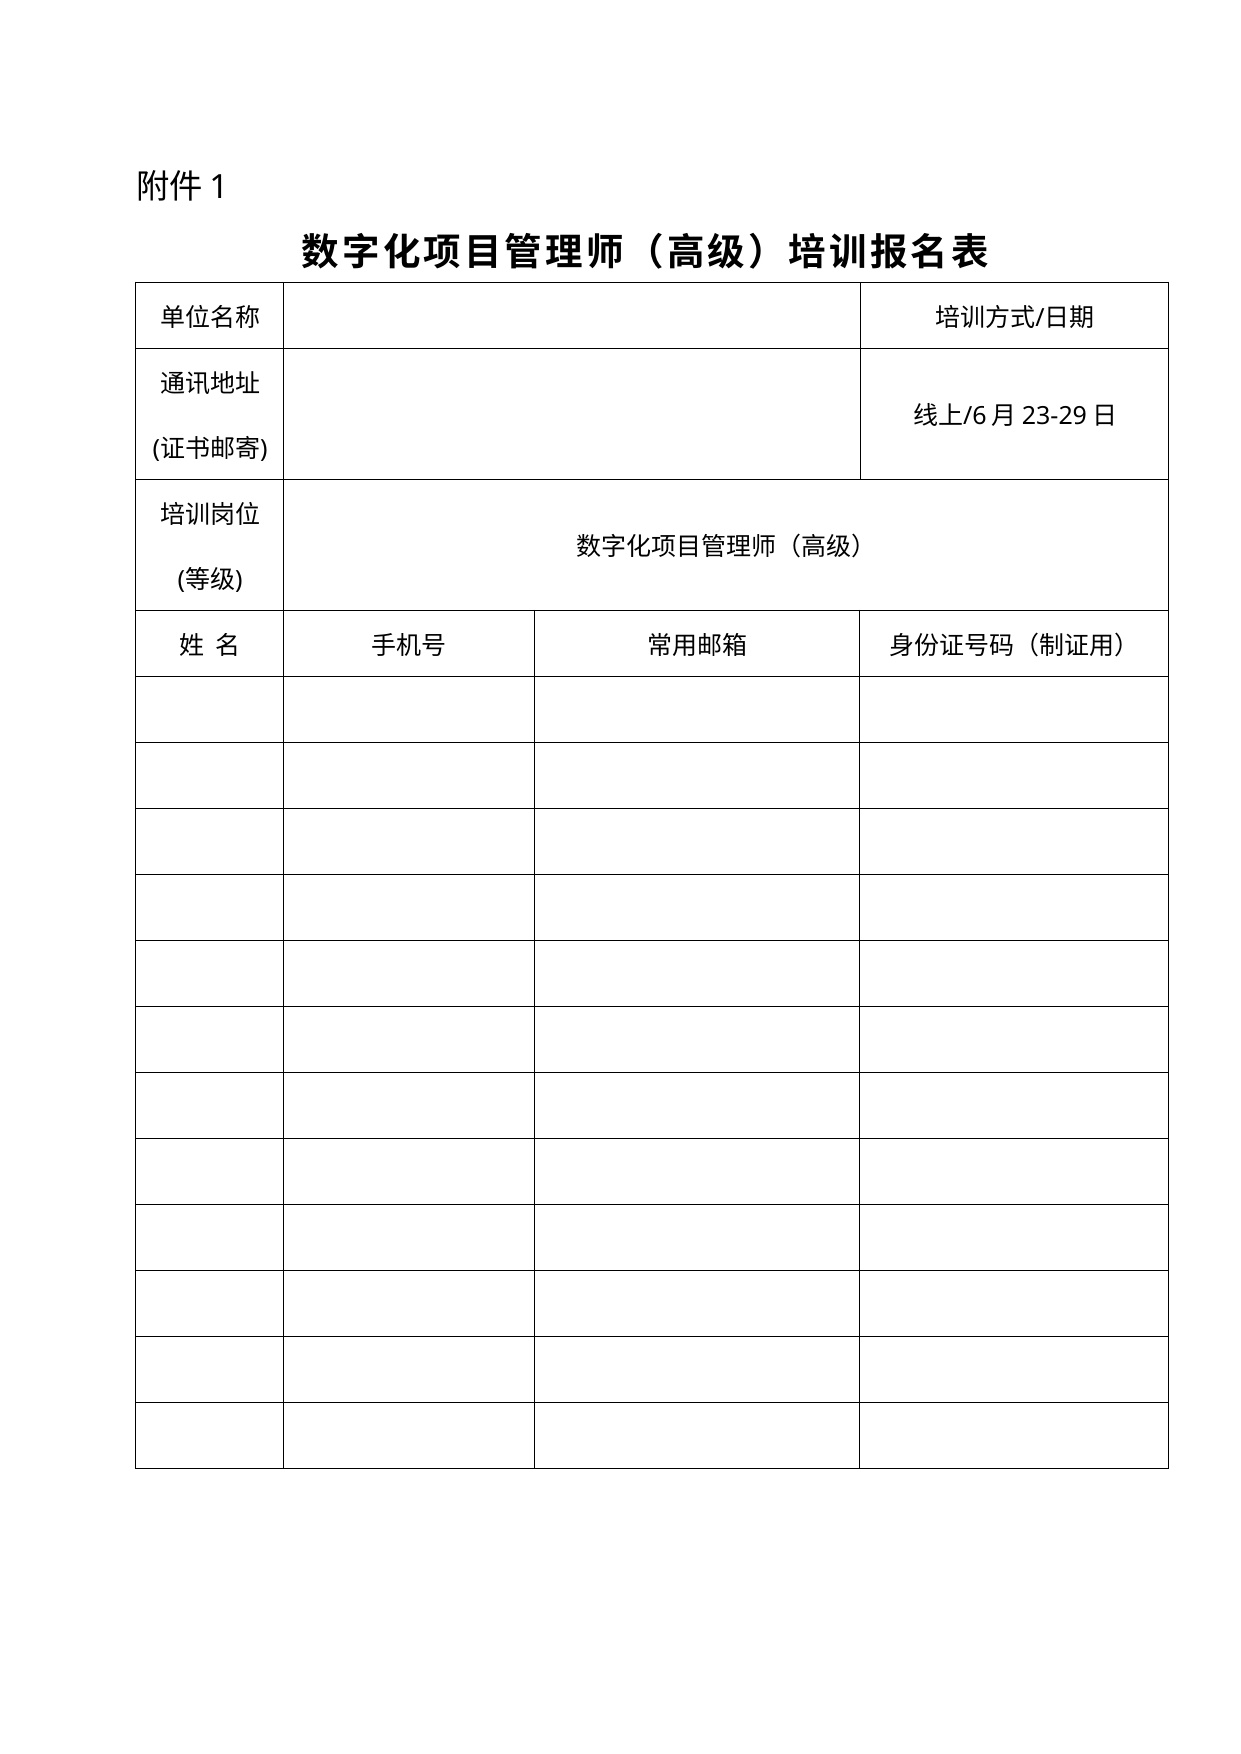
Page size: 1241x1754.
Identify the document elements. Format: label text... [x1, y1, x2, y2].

table_cell [136, 1403, 283, 1468]
table_cell [860, 1337, 1168, 1402]
table_cell [860, 941, 1168, 1006]
table_cell [284, 809, 534, 874]
table_cell [136, 941, 283, 1006]
table_cell [860, 1073, 1168, 1138]
table_cell [284, 1271, 534, 1336]
table_cell [860, 1271, 1168, 1336]
table_cell 培训岗位 (等级) [136, 480, 283, 610]
table_cell [535, 941, 859, 1006]
table_cell [860, 875, 1168, 940]
table_cell [535, 743, 859, 808]
table_cell [535, 1337, 859, 1402]
table_cell [136, 1139, 283, 1204]
table_cell [284, 1337, 534, 1402]
table_cell [535, 1073, 859, 1138]
table_cell [136, 1007, 283, 1072]
table_cell [284, 1139, 534, 1204]
table_cell [136, 677, 283, 742]
table_cell 姓 名 [136, 611, 283, 676]
table_cell [136, 1205, 283, 1270]
table_cell 手机号 [284, 611, 534, 676]
table_cell [284, 1073, 534, 1138]
text 数字化项目管理师（高级）培训报名表 [136, 217, 1155, 282]
table_cell [535, 677, 859, 742]
table_cell [535, 1205, 859, 1270]
text 附件1 [92, 152, 1155, 217]
table_cell [535, 1007, 859, 1072]
table_cell [535, 1403, 859, 1468]
table_cell [860, 1139, 1168, 1204]
table_cell 身份证号码（制证用） [860, 611, 1168, 676]
table_cell [136, 809, 283, 874]
table_cell 数字化项目管理师（高级） [284, 480, 1168, 610]
table_cell [284, 743, 534, 808]
table_cell 通讯地址 (证书邮寄) [136, 349, 283, 479]
table_cell [284, 1403, 534, 1468]
table_cell [860, 677, 1168, 742]
table_cell [284, 1007, 534, 1072]
table_cell [284, 349, 860, 479]
table_cell [535, 1139, 859, 1204]
table_header 培训方式/日期 [861, 283, 1168, 348]
table_cell [136, 1271, 283, 1336]
table_cell [284, 875, 534, 940]
table_cell [136, 743, 283, 808]
table_cell [535, 809, 859, 874]
table_cell [860, 743, 1168, 808]
table_cell [535, 1271, 859, 1336]
table_cell [136, 875, 283, 940]
table_cell 常用邮箱 [535, 611, 859, 676]
table_cell [284, 941, 534, 1006]
table_cell [860, 1205, 1168, 1270]
table_header [284, 283, 860, 348]
table_cell [284, 1205, 534, 1270]
table_cell [535, 875, 859, 940]
table_cell [136, 1337, 283, 1402]
table_header 单位名称 [136, 283, 283, 348]
table_cell 线上/6月23-29日 [861, 349, 1168, 479]
table_cell [284, 677, 534, 742]
table_cell [860, 809, 1168, 874]
table_cell [860, 1403, 1168, 1468]
table_cell [860, 1007, 1168, 1072]
table_cell [136, 1073, 283, 1138]
